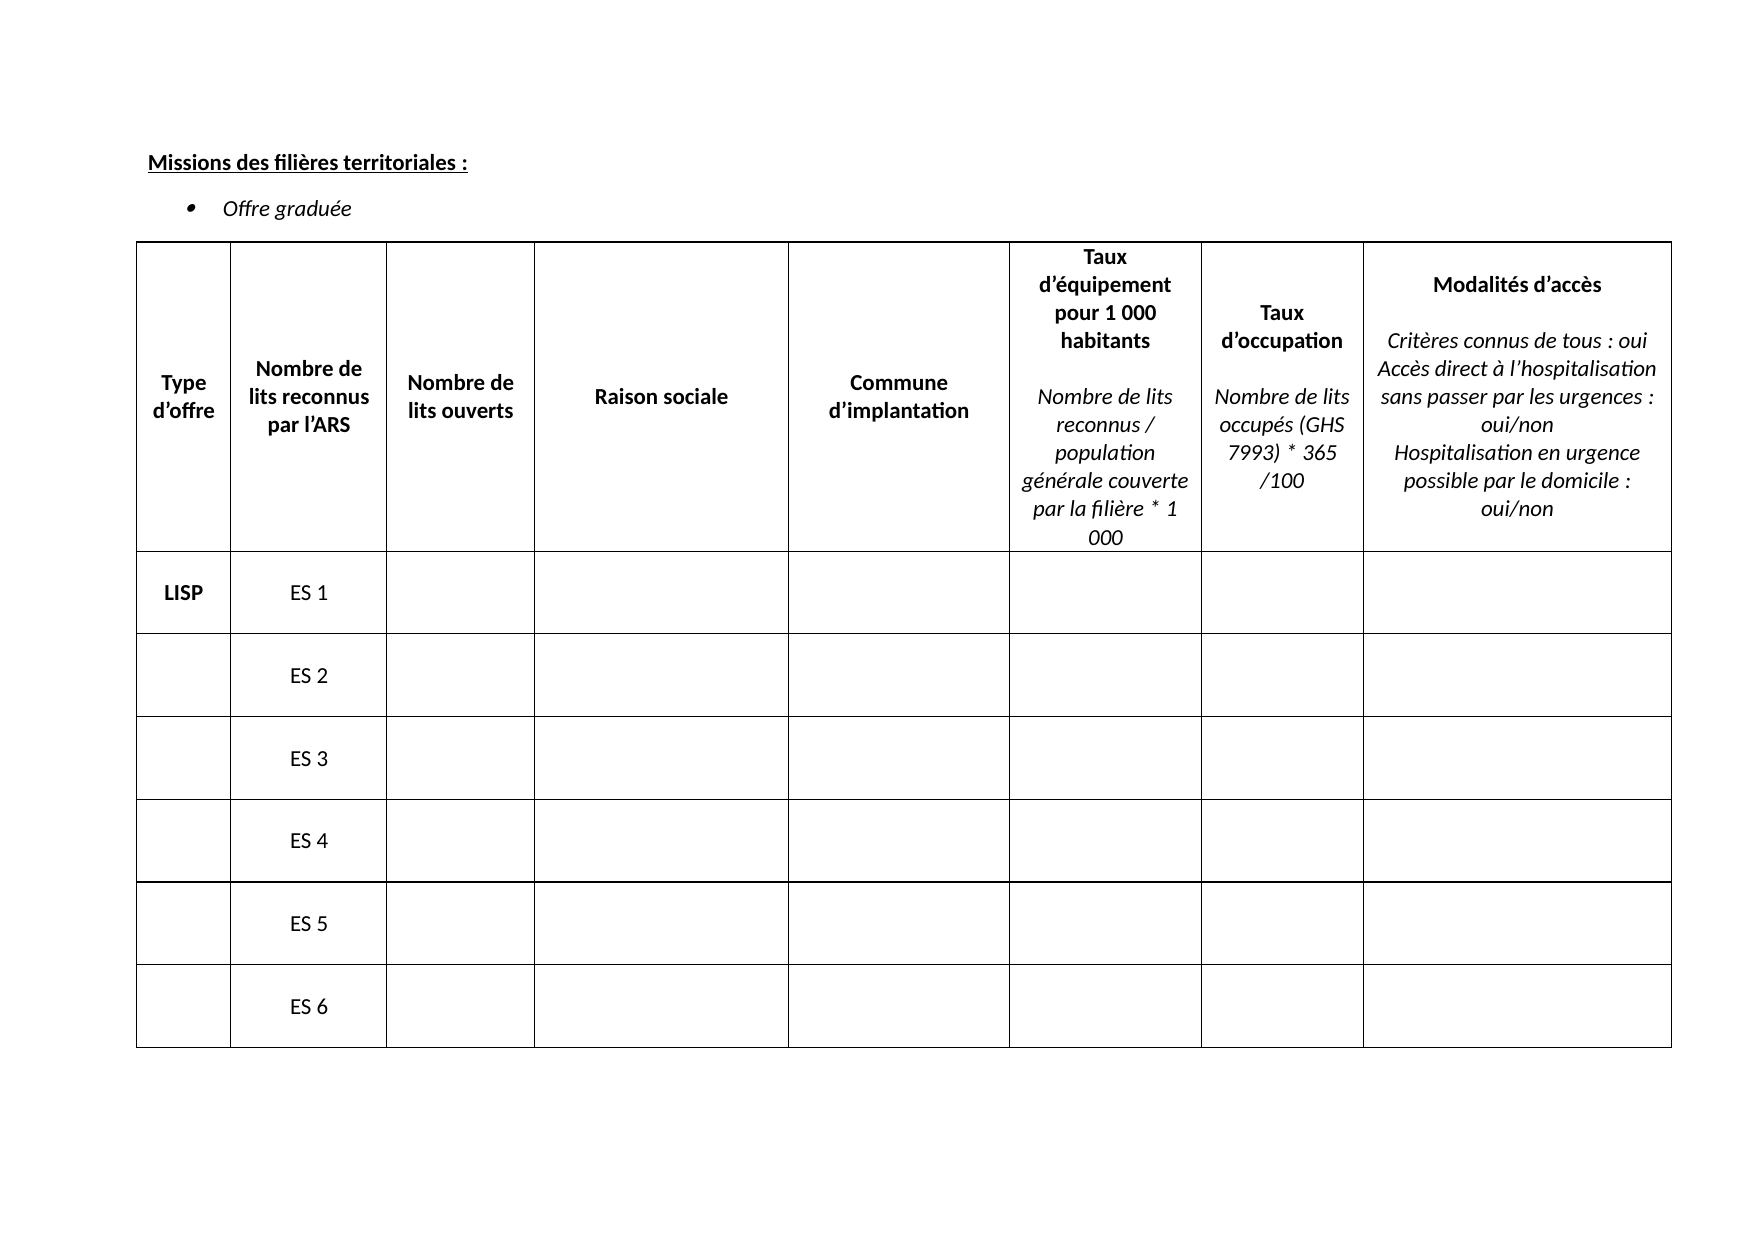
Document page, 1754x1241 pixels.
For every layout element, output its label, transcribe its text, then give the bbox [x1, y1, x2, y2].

text Missions des filières territoriales : [148, 148, 1606, 176]
table_cell [137, 717, 230, 799]
table_cell [387, 965, 534, 1047]
table_cell [1364, 634, 1671, 716]
table_cell [535, 634, 788, 716]
table_cell [1364, 552, 1671, 633]
table_cell [535, 883, 788, 964]
table_cell [1010, 883, 1201, 964]
list Offre graduée [185, 194, 1606, 222]
table_cell [535, 552, 788, 633]
table_cell ES 5 [231, 883, 386, 964]
table_header Nombre de lits reconnus par l’ARS [231, 243, 386, 551]
table_cell ES 1 [231, 552, 386, 633]
table_header Type d’offre [137, 243, 230, 551]
table_header Taux d’occupation Nombre de lits occupés (GHS 7993) * 365 /100 [1202, 243, 1363, 551]
table_cell [535, 800, 788, 881]
table_cell [535, 717, 788, 799]
table_cell [789, 634, 1009, 716]
table_header Raison sociale [535, 243, 788, 551]
table_cell [1202, 965, 1363, 1047]
table_cell [387, 800, 534, 881]
table_cell [1364, 800, 1671, 881]
table_cell [789, 883, 1009, 964]
table_cell [1010, 717, 1201, 799]
table_header Modalités d’accès Critères connus de tous : oui Accès direct à l’hospitalisation sans passer par les urgences : oui/non Hospitalisation en urgence possible par le domicile : oui/non [1364, 243, 1671, 551]
table_cell [137, 634, 230, 716]
table_cell ES 3 [231, 717, 386, 799]
table_header Commune d’implantation [789, 243, 1009, 551]
table_cell [387, 717, 534, 799]
table_cell [1202, 634, 1363, 716]
table_cell [1010, 965, 1201, 1047]
table_cell [1010, 552, 1201, 633]
table_cell [1364, 717, 1671, 799]
table_cell [1364, 965, 1671, 1047]
table_cell [387, 552, 534, 633]
table_cell ES 2 [231, 634, 386, 716]
table_cell [137, 800, 230, 881]
table_cell ES 4 [231, 800, 386, 881]
table_cell ES 6 [231, 965, 386, 1047]
table_cell [1010, 634, 1201, 716]
table_header Nombre de lits ouverts [387, 243, 534, 551]
table_cell [789, 800, 1009, 881]
table_cell [1202, 883, 1363, 964]
table_cell LISP [137, 552, 230, 633]
table_cell [789, 552, 1009, 633]
table_header Taux d’équipement pour 1 000 habitants Nombre de lits reconnus / population générale couverte par la filière * 1 000 [1010, 243, 1201, 551]
table_cell [137, 883, 230, 964]
table_cell [1202, 717, 1363, 799]
table_cell [789, 717, 1009, 799]
table_cell [1010, 800, 1201, 881]
table_cell [1202, 800, 1363, 881]
table_cell [535, 965, 788, 1047]
table_cell [387, 883, 534, 964]
table_cell [137, 965, 230, 1047]
table_cell [1364, 883, 1671, 964]
table_cell [387, 634, 534, 716]
table_cell [1202, 552, 1363, 633]
table_cell [789, 965, 1009, 1047]
